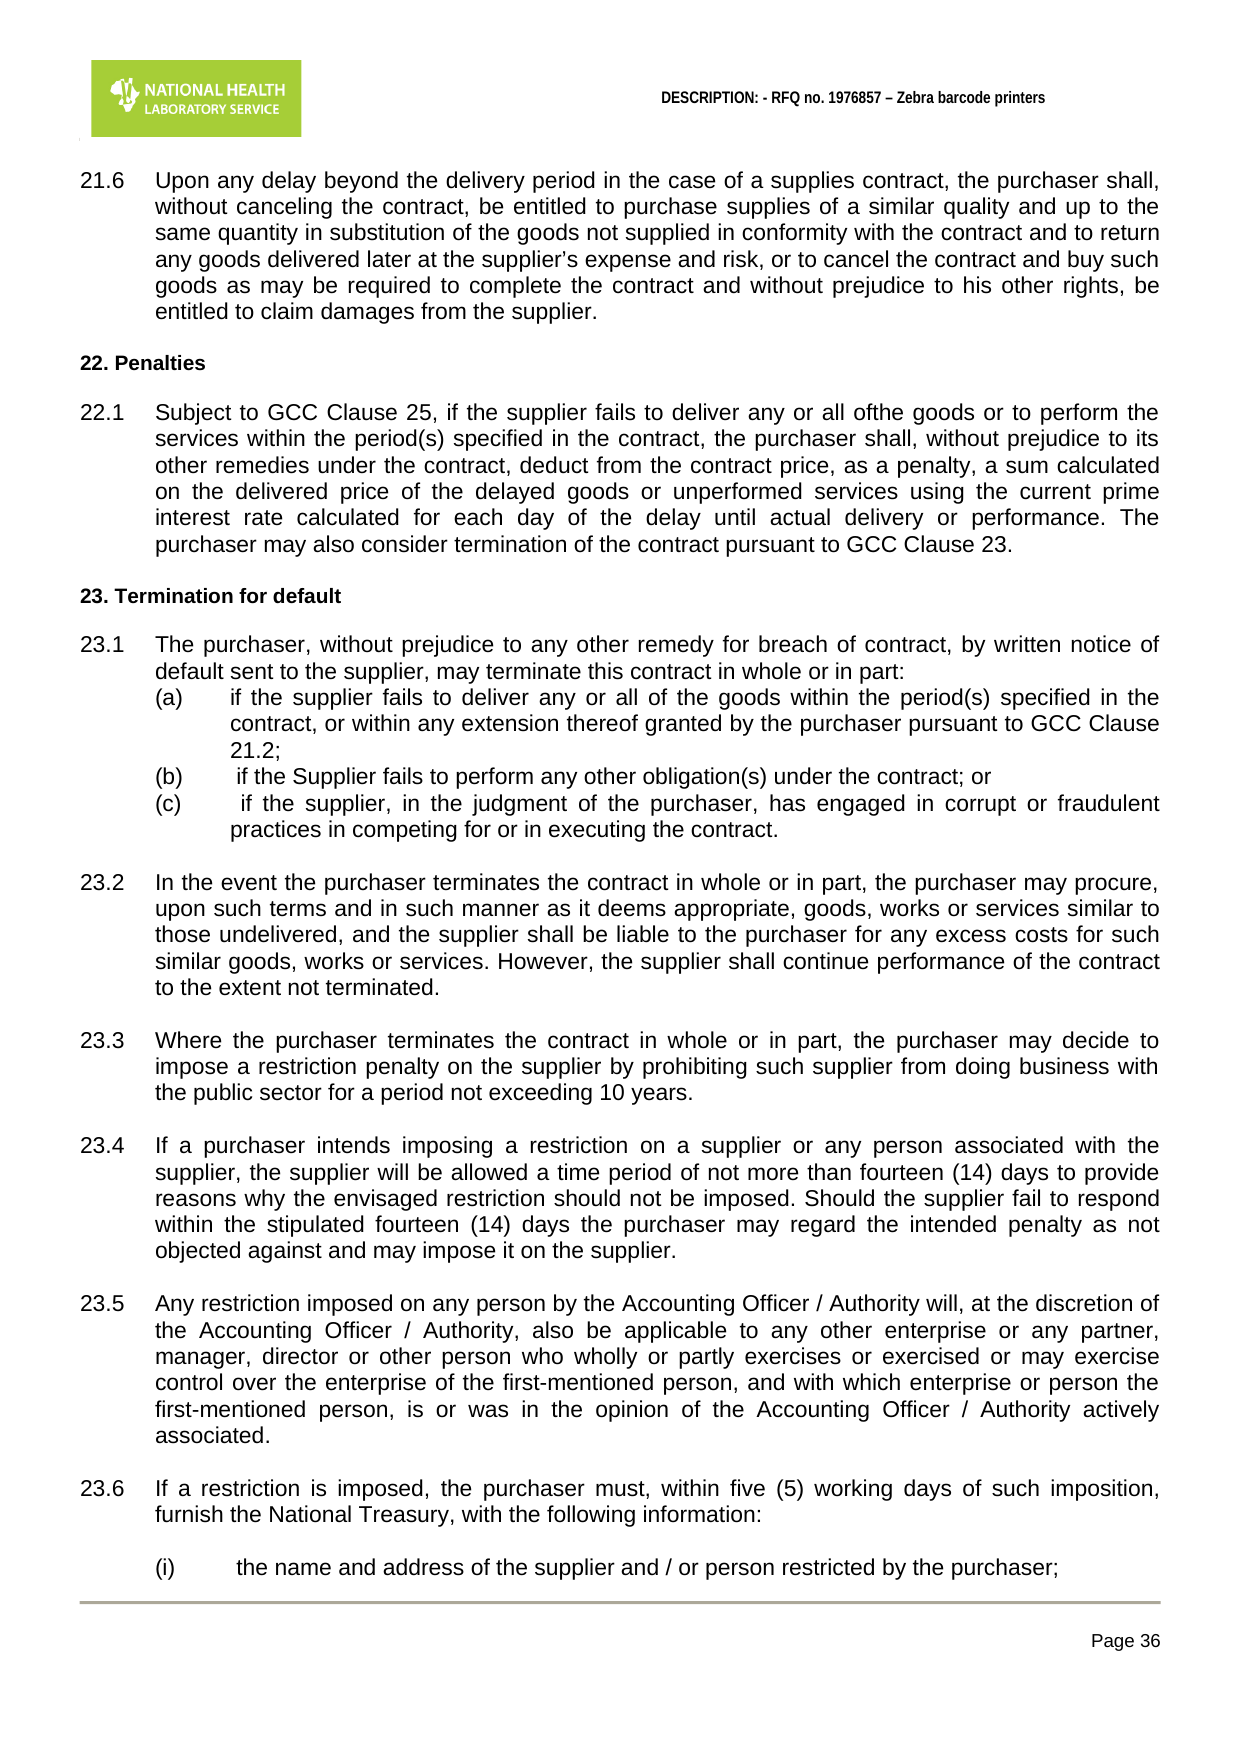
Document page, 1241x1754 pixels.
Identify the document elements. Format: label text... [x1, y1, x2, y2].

text 21.6 Upon any delay beyond the delivery period in the case of a supplies contract, the purchaser shall, without canceling the contract, be entitled to purchase supplies of a similar quality and up to the same quantity in substitution of the goods not supplied in conformity with the contract and to return any goods delivered later at the supplier’s expense and risk, or to cancel the contract and buy such goods as may be required to complete the contract and without prejudice to his other rights, be entitled to claim damages from the supplier. [80, 167, 1161, 325]
text 22.1 Subject to GCC Clause 25, if the supplier fails to deliver any or all ofthe goods or to perform the services within the period(s) specified in the contract, the purchaser shall, without prejudice to its other remedies under the contract, deduct from the contract price, as a penalty, a sum calculated on the delivered price of the delayed goods or unperformed services using the current prime interest rate calculated for each day of the delay until actual delivery or performance. The purchaser may also consider termination of the contract pursuant to GCC Clause 23. [80, 399, 1161, 557]
text 23.2 In the event the purchaser terminates the contract in whole or in part, the purchaser may procure, upon such terms and in such manner as it deems appropriate, goods, works or services similar to those undelivered, and the supplier shall be liable to the purchaser for any excess costs for such similar goods, works or services. However, the supplier shall continue performance of the contract to the extent not terminated. [80, 868, 1161, 1000]
text 22. Penalties [80, 351, 1161, 375]
text 23.6 If a restriction is imposed, the purchaser must, within five (5) working days of such imposition, furnish the National Treasury, with the following information: [80, 1475, 1161, 1527]
text (i) the name and address of the supplier and / or person restricted by the purchaser; [80, 1554, 1161, 1580]
text 23. Termination for default [80, 583, 1161, 607]
text 23.1 The purchaser, without prejudice to any other remedy for breach of contract, by written notice of default sent to the supplier, may terminate this contract in whole or in part: [80, 631, 1161, 684]
text 23.3 Where the purchaser terminates the contract in whole or in part, the purchaser may decide to impose a restriction penalty on the supplier by prohibiting such supplier from doing business with the public sector for a period not exceeding 10 years. [80, 1027, 1161, 1106]
text (b) if the Supplier fails to perform any other obligation(s) under the contract; or [80, 763, 1161, 789]
text 23.5 Any restriction imposed on any person by the Accounting Officer / Authority will, at the discretion of the Accounting Officer / Authority, also be applicable to any other enterprise or any partner, manager, director or other person who wholly or partly exercises or exercised or may exercise control over the enterprise of the first-mentioned person, and with which enterprise or person the first-mentioned person, is or was in the opinion of the Accounting Officer / Authority actively associated. [80, 1290, 1161, 1448]
text (c) if the supplier, in the judgment of the purchaser, has engaged in corrupt or fraudulent practices in competing for or in executing the contract. [155, 789, 1161, 842]
text 23.4 If a purchaser intends imposing a restriction on a supplier or any person associated with the supplier, the supplier will be allowed a time period of not more than fourteen (14) days to provide reasons why the envisaged restriction should not be imposed. Should the supplier fail to respond within the stipulated fourteen (14) days the purchaser may regard the intended penalty as not objected against and may impose it on the supplier. [80, 1132, 1161, 1264]
text (a) if the supplier fails to deliver any or all of the goods within the period(s) specified in the contract, or within any extension thereof granted by the purchaser pursuant to GCC Clause 21.2; [155, 684, 1161, 763]
picture [91, 60, 302, 137]
